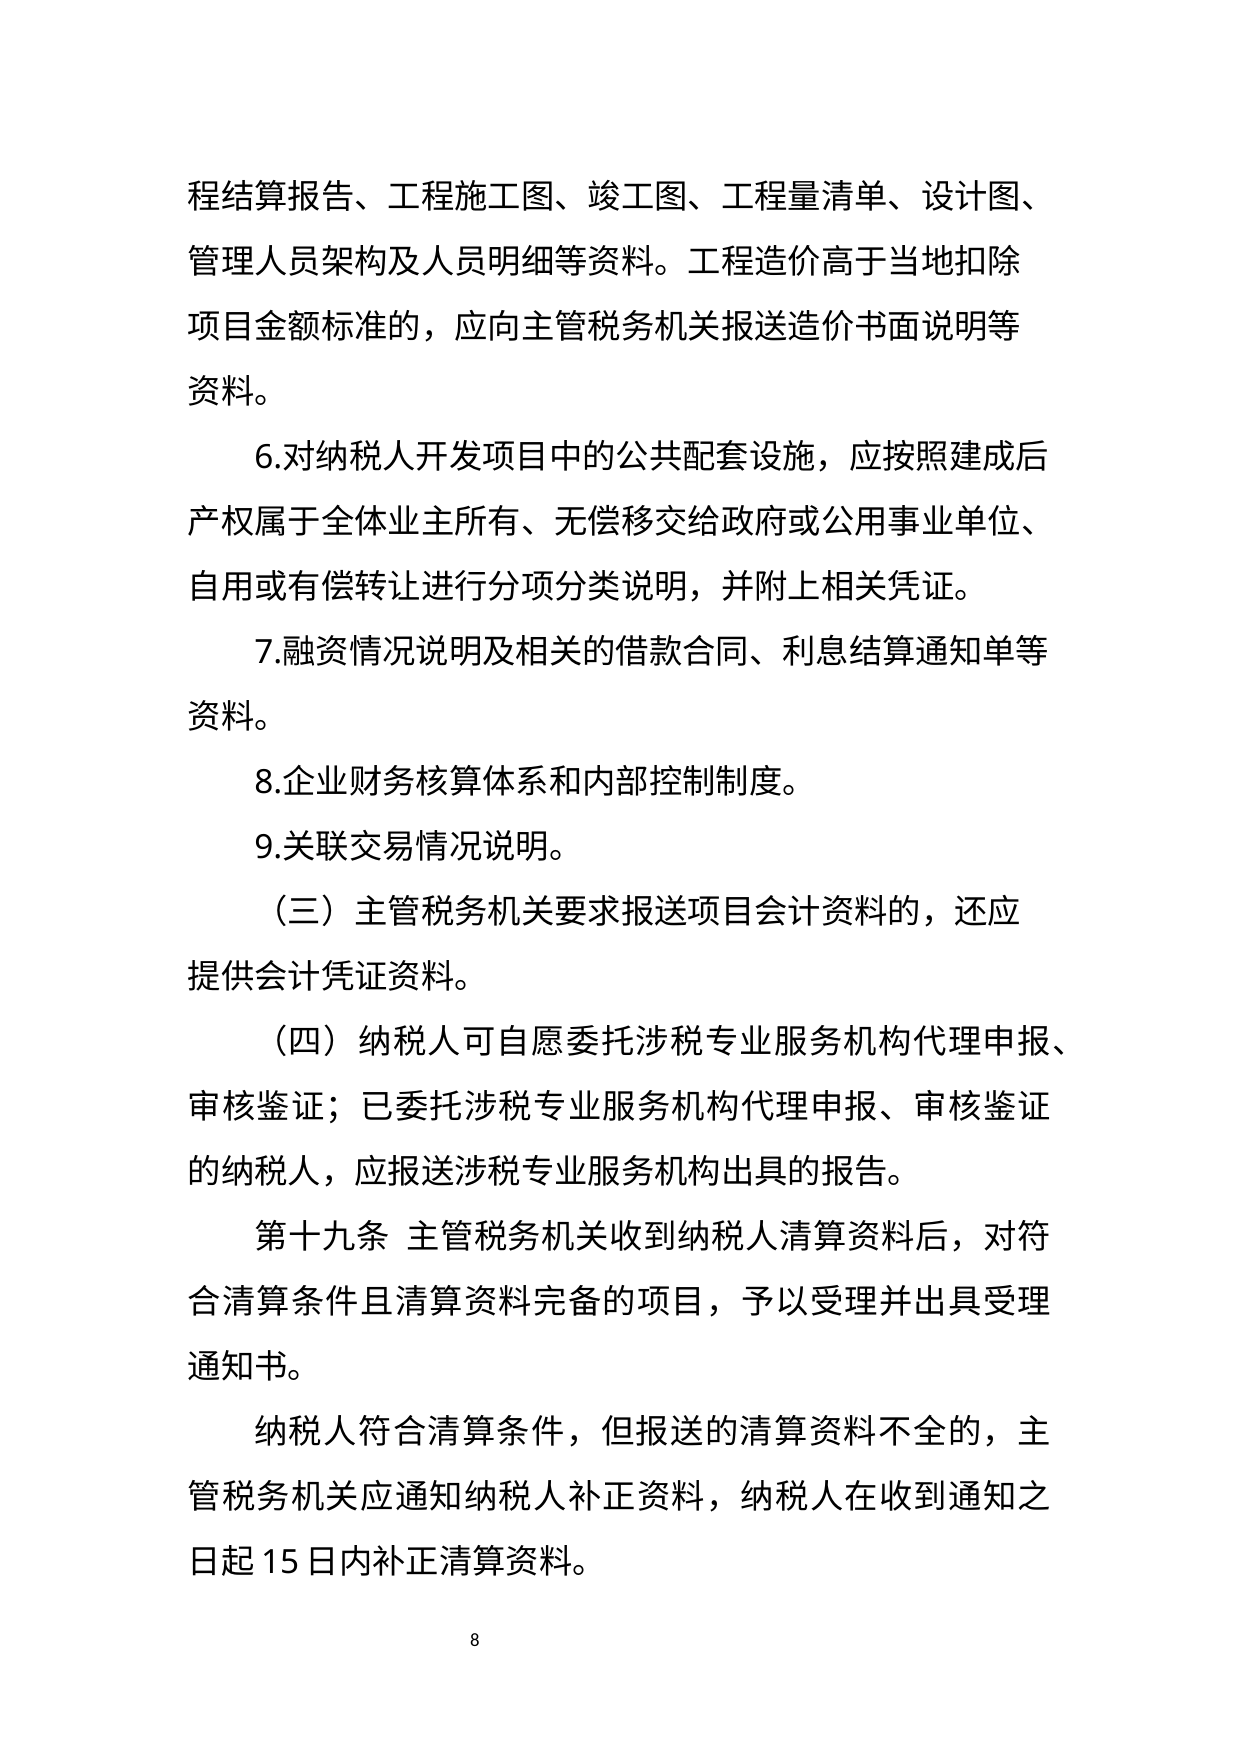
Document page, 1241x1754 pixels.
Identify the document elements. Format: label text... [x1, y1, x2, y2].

text 纳税人符合清算条件，但报送的清算资料不全的，主管税务机关应通知纳税人补正资料，纳税人在收到通知之日起15日内补正清算资料。 [187, 1397, 1053, 1592]
text （三）主管税务机关要求报送项目会计资料的，还应提供会计凭证资料。 [187, 877, 1053, 1007]
text 第十九条 主管税务机关收到纳税人清算资料后，对符合清算条件且清算资料完备的项目，予以受理并出具受理通知书。 [187, 1202, 1053, 1397]
text 9.关联交易情况说明。 [187, 812, 1053, 877]
text 7.融资情况说明及相关的借款合同、利息结算通知单等资料。 [187, 617, 1053, 747]
text 8.企业财务核算体系和内部控制制度。 [187, 747, 1053, 812]
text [187, 162, 1053, 422]
text （四）纳税人可自愿委托涉税专业服务机构代理申报、审核鉴证；已委托涉税专业服务机构代理申报、审核鉴证的纳税人，应报送涉税专业服务机构出具的报告。 [187, 1007, 1053, 1202]
text 6.对纳税人开发项目中的公共配套设施，应按照建成后产权属于全体业主所有、无偿移交给政府或公用事业单位、自用或有偿转让进行分项分类说明，并附上相关凭证。 [187, 422, 1053, 617]
